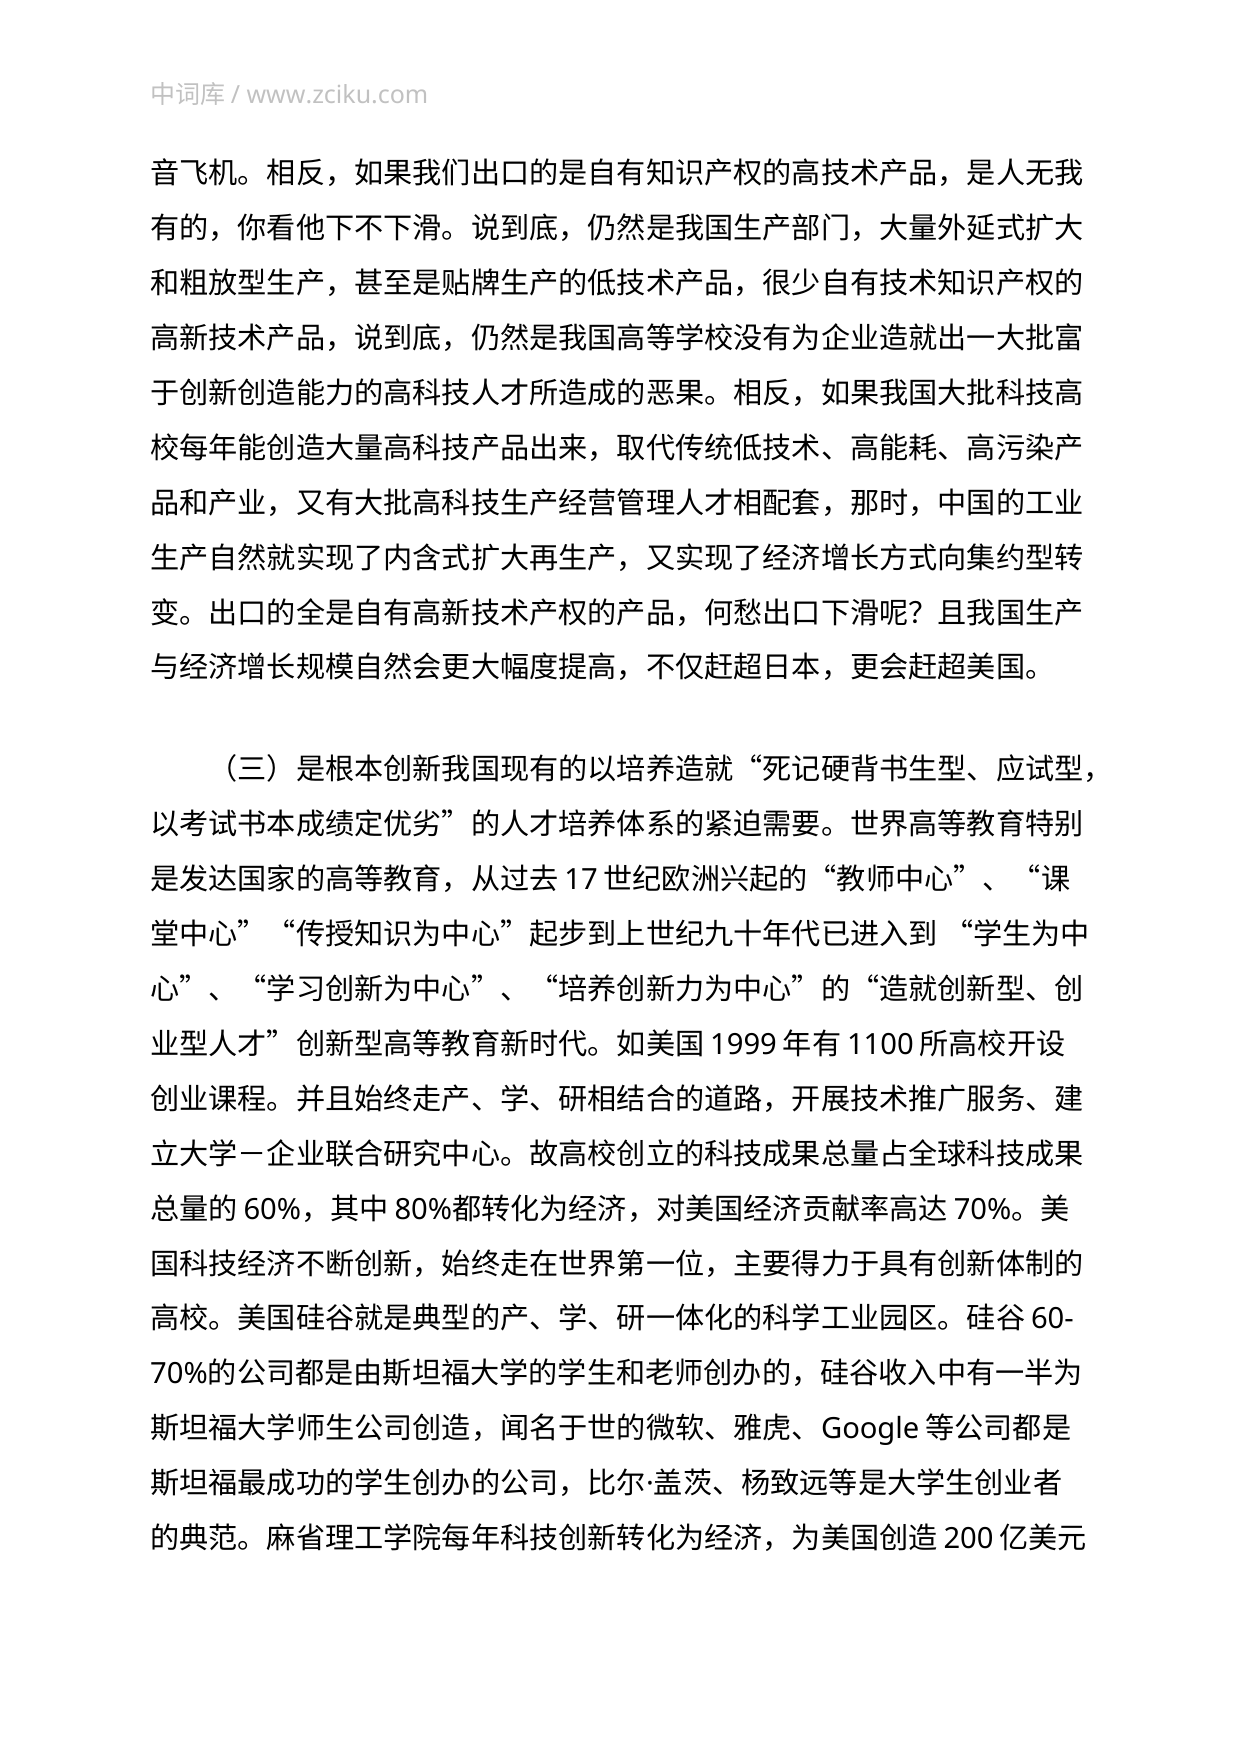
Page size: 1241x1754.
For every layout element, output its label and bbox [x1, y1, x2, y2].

text [150, 746, 1090, 1557]
text [150, 150, 1090, 686]
